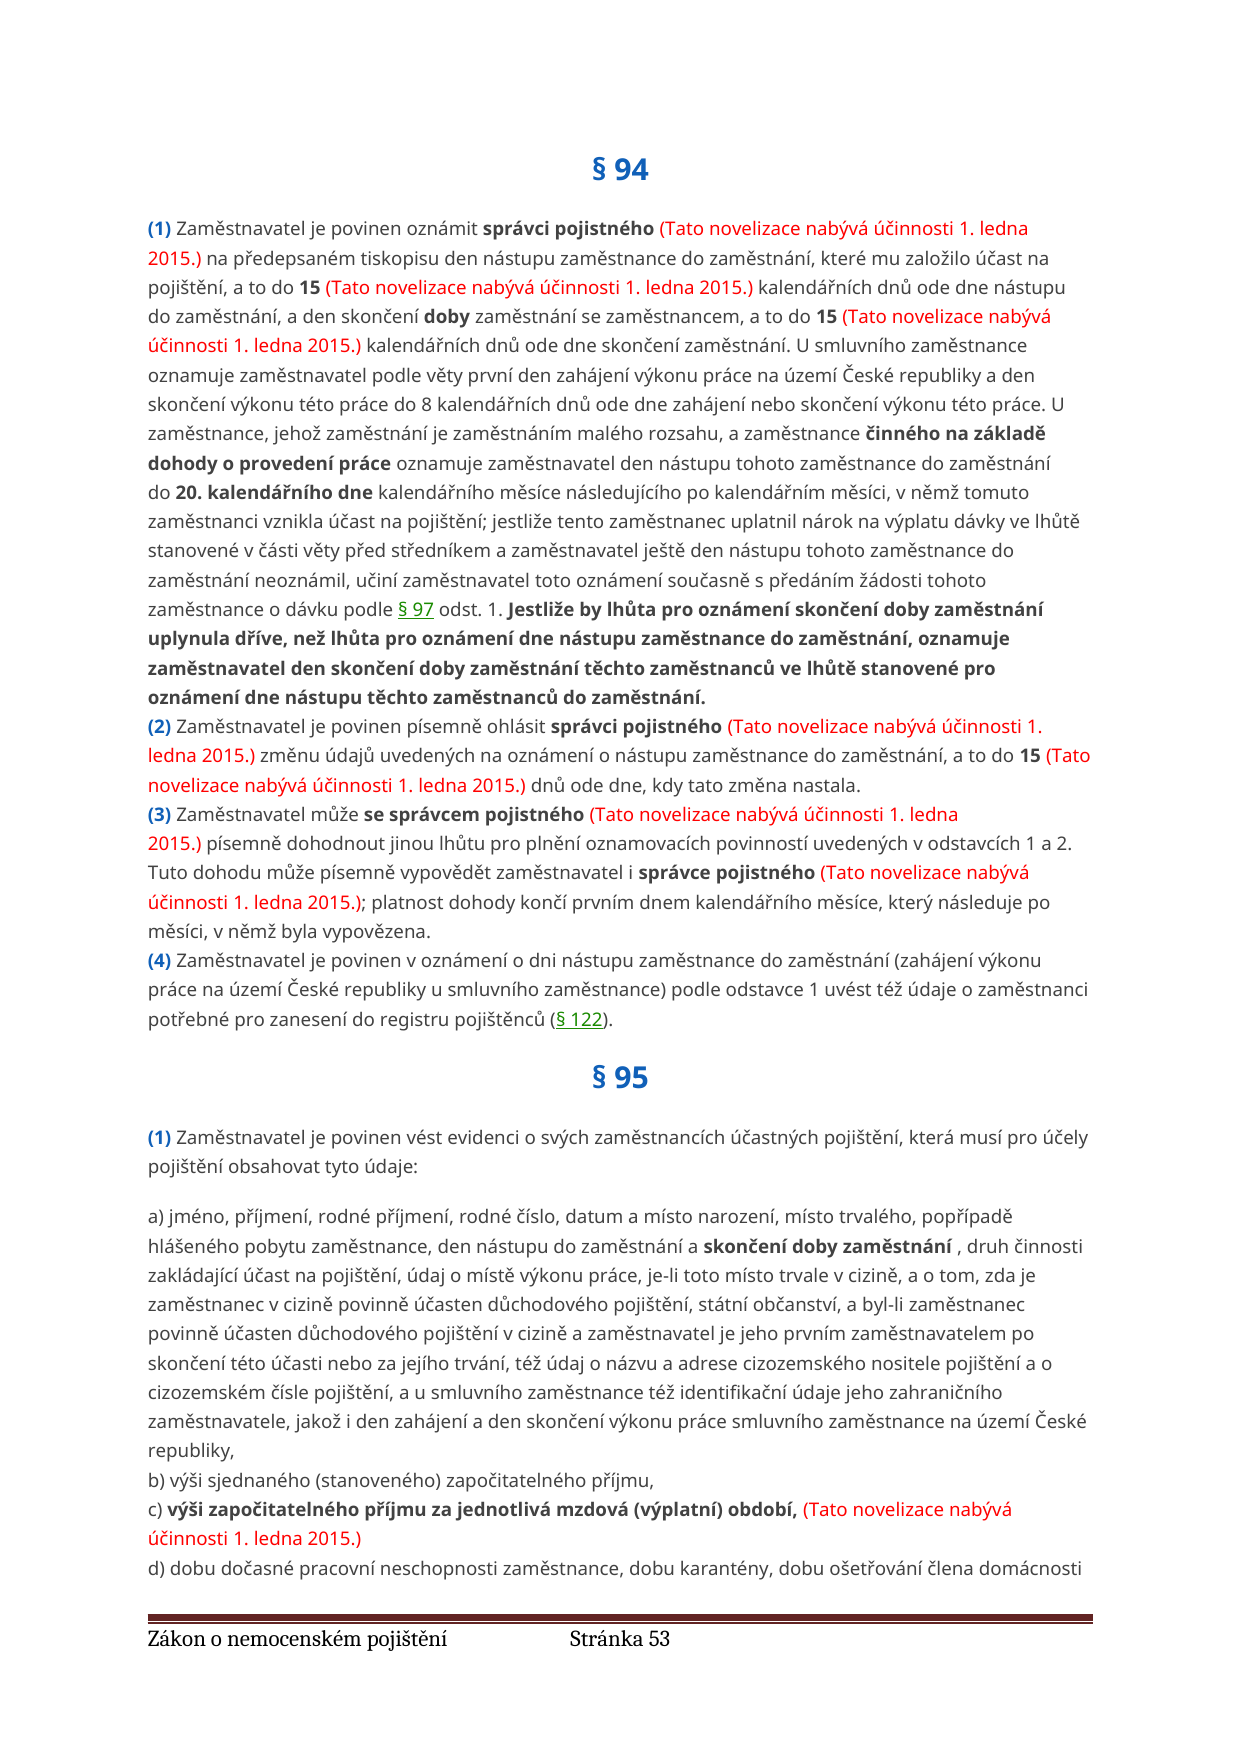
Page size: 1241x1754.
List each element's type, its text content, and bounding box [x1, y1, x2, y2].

text (1) Zaměstnavatel je povinen oznámit správci pojistného (Tato novelizace nabývá účinnosti 1. ledna 2015.) na předepsaném tiskopisu den nástupu zaměstnance do zaměstnání, které mu založilo účast na pojištění, a to do 15 (Tato novelizace nabývá účinnosti 1. ledna 2015.) kalendářních dnů ode dne nástupu do zaměstnání, a den skončení doby zaměstnání se zaměstnancem, a to do 15 (Tato novelizace nabývá účinnosti 1. ledna 2015.) kalendářních dnů ode dne skončení zaměstnání. U smluvního zaměstnance oznamuje zaměstnavatel podle věty první den zahájení výkonu práce na území České republiky a den skončení výkonu této práce do 8 kalendářních dnů ode dne zahájení nebo skončení výkonu této práce. U zaměstnance, jehož zaměstnání je zaměstnáním malého rozsahu, a zaměstnance činného na základě dohody o provedení práce oznamuje zaměstnavatel den nástupu tohoto zaměstnance do zaměstnání do 20. kalendářního dne kalendářního měsíce následujícího po kalendářním měsíci, v němž tomuto zaměstnanci vznikla účast na pojištění; jestliže tento zaměstnanec uplatnil nárok na výplatu dávky ve lhůtě stanovené v části věty před středníkem a zaměstnavatel ještě den nástupu tohoto zaměstnance do zaměstnání neoznámil, učiní zaměstnavatel toto oznámení současně s předáním žádosti tohoto zaměstnance o dávku podle § 97 odst. 1. Jestliže by lhůta pro oznámení skončení doby zaměstnání uplynula dříve, než lhůta pro oznámení dne nástupu zaměstnance do zaměstnání, oznamuje zaměstnavatel den skončení doby zaměstnání těchto zaměstnanců ve lhůtě stanovené pro oznámení dne nástupu těchto zaměstnanců do zaměstnání. (2) Zaměstnavatel je povinen písemně ohlásit správci pojistného (Tato novelizace nabývá účinnosti 1. ledna 2015.) změnu údajů uvedených na oznámení o nástupu zaměstnance do zaměstnání, a to do 15 (Tato novelizace nabývá účinnosti 1. ledna 2015.) dnů ode dne, kdy tato změna nastala. (3) Zaměstnavatel může se správcem pojistného (Tato novelizace nabývá účinnosti 1. ledna 2015.) písemně dohodnout jinou lhůtu pro plnění oznamovacích povinností uvedených v odstavcích 1 a 2. Tuto dohodu může písemně vypovědět zaměstnavatel i správce pojistného (Tato novelizace nabývá účinnosti 1. ledna 2015.); platnost dohody končí prvním dnem kalendářního měsíce, který následuje po měsíci, v němž byla vypovězena. (4) Zaměstnavatel je povinen v oznámení o dni nástupu zaměstnance do zaměstnání (zahájení výkonu práce na území České republiky u smluvního zaměstnance) podle odstavce 1 uvést též údaje o zaměstnanci potřebné pro zanesení do registru pojištěnců (§ 122). [148, 216, 1093, 1032]
text (1) Zaměstnavatel je povinen vést evidenci o svých zaměstnancích účastných pojištění, která musí pro účely pojištění obsahovat tyto údaje: [148, 1124, 1093, 1179]
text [148, 1204, 1093, 1580]
text § 94 [148, 148, 1093, 189]
text § 95 [148, 1056, 1093, 1097]
